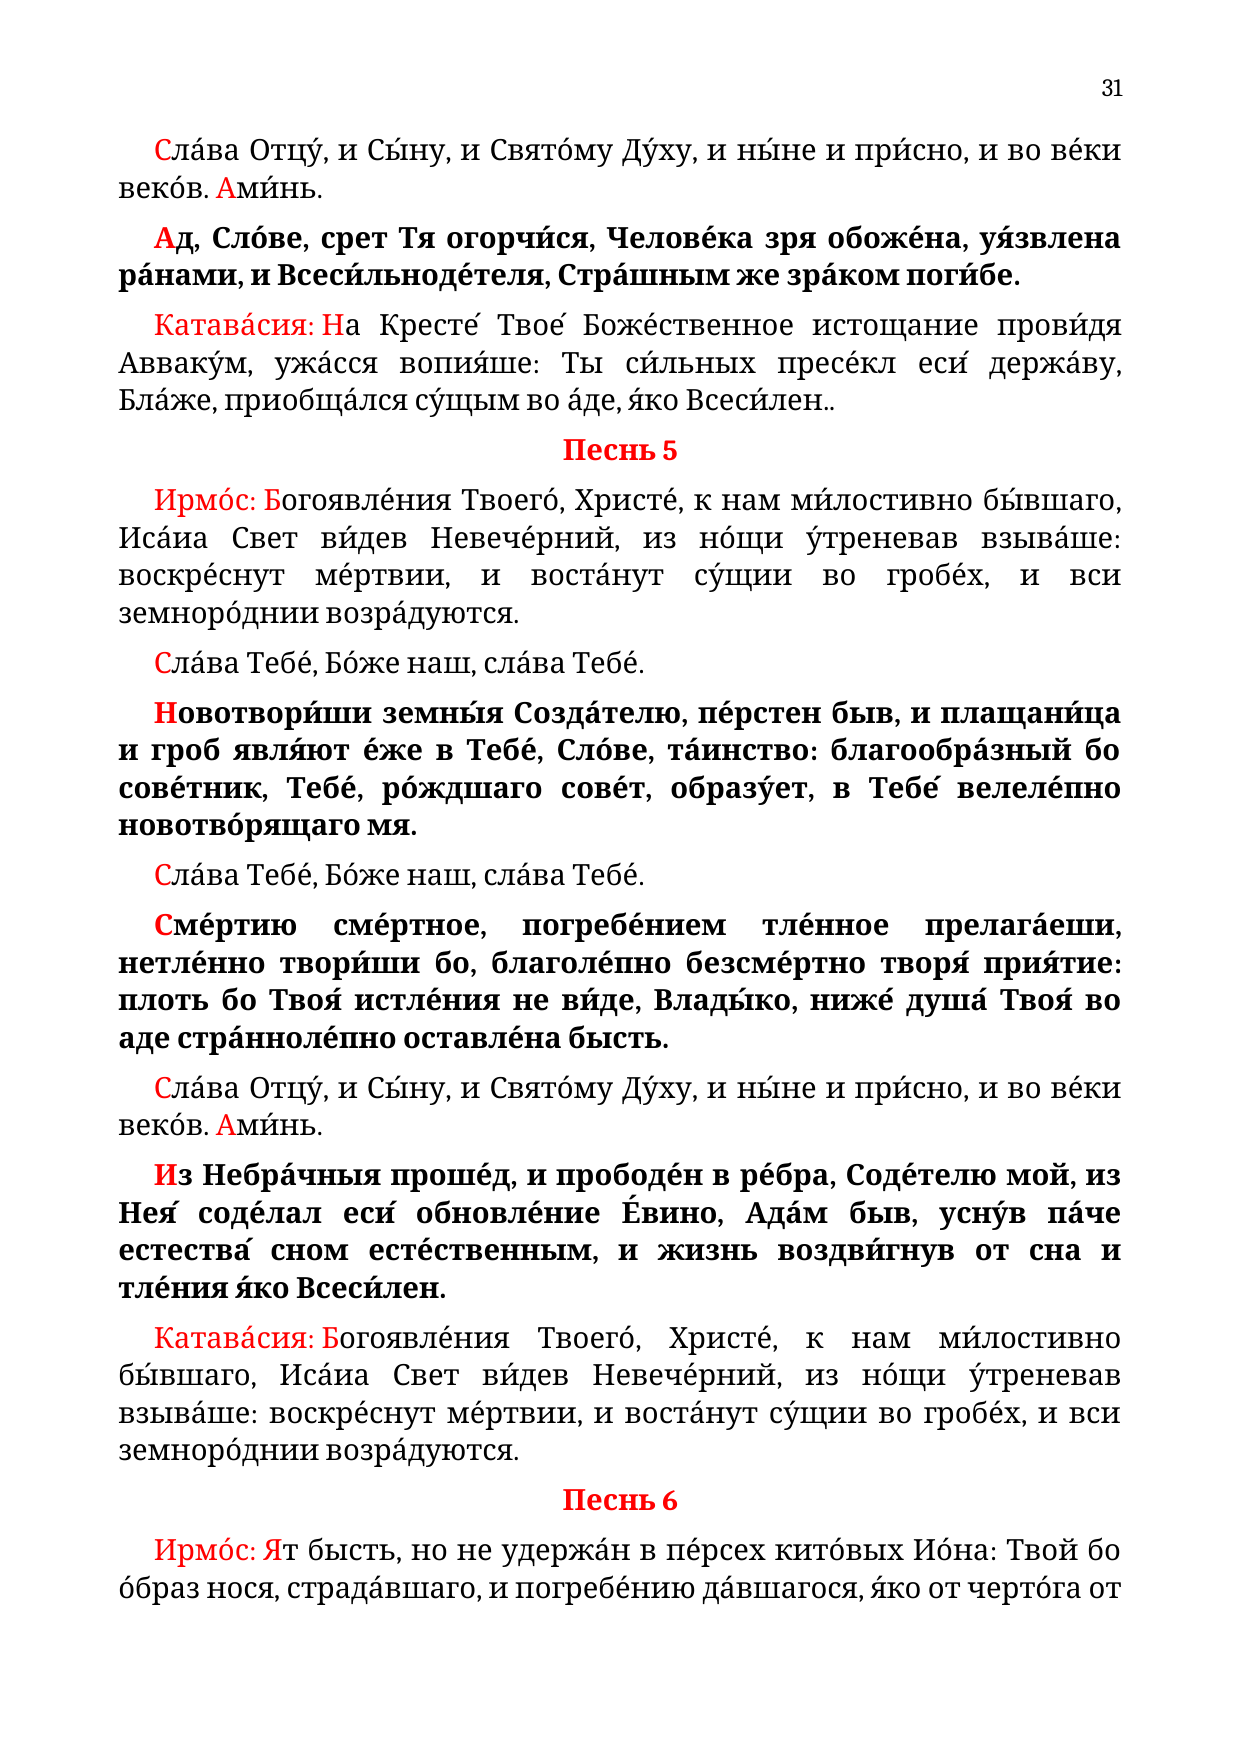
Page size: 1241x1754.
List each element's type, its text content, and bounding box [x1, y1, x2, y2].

text Ад, Сло́ве, срет Тя огорчи́ся, Челове́ка зря обоже́на, уя́звлена ра́нами, и Всеси́льноде́теля, Стра́шным же зра́ком поги́бе. [118, 218, 1122, 293]
text Из Небра́чныя проше́д, и прободе́н в ре́бра, Соде́телю мой, из Нея́ соде́лал еси́ обновле́ние Е́вино, Ада́м быв, усну́в па́че естества́ сном есте́ственным, и жизнь воздви́гнув от сна и тле́ния я́ко Всеси́лен. [118, 1156, 1122, 1306]
text Песнь 6 [118, 1481, 1122, 1518]
text Сла́ва Тебе́, Бо́же наш, сла́ва Тебе́. [118, 856, 1122, 893]
text Ирмо́с: Богоявле́ния Твоего́, Христе́, к нам ми́лостивно бы́вшаго, Иса́иа Свет ви́дев Невече́рний, из но́щи у́треневав взыва́ше: воскре́снут ме́ртвии, и воста́нут су́щии во гробе́х, и вси земноро́днии возра́дуются. [118, 481, 1122, 631]
text Сла́ва Отцу́, и Сы́ну, и Свято́му Ду́ху, и ны́не и при́сно, и во ве́ки веко́в. Ами́нь. [118, 1068, 1122, 1143]
text Катава́сия: Богоявле́ния Твоего́, Христе́, к нам ми́лостивно бы́вшаго, Иса́иа Свет ви́дев Невече́рний, из но́щи у́треневав взыва́ше: воскре́снут ме́ртвии, и воста́нут су́щии во гробе́х, и вси земноро́днии возра́дуются. [118, 1318, 1122, 1468]
text Сла́ва Отцу́, и Сы́ну, и Свято́му Ду́ху, и ны́не и при́сно, и во ве́ки веко́в. Ами́нь. [118, 131, 1122, 206]
text Песнь 5 [118, 431, 1122, 468]
text Сла́ва Тебе́, Бо́же наш, сла́ва Тебе́. [118, 643, 1122, 681]
text Сме́ртию сме́ртное, погребе́нием тле́нное прелага́еши, нетле́нно твори́ши бо, благоле́пно безсме́ртно творя́ прия́тие: плоть бо Твоя́ истле́ния не ви́де, Влады́ко, ниже́ душа́ Твоя́ во аде стра́нноле́пно оставле́на бысть. [118, 906, 1122, 1056]
text Новотвори́ши земны́я Созда́телю, пе́рстен быв, и плащани́ца и гроб явля́ют е́же в Тебе́, Сло́ве, та́инство: благообра́зный бо сове́тник, Тебе́, ро́ждшаго сове́т, образу́ет, в Тебе́ велеле́пно новотво́рящаго мя. [118, 693, 1122, 843]
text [118, 1531, 1122, 1606]
text Катава́сия: На Кресте́ Твое́ Боже́ственное истощание прови́дя Авваку́м, ужа́сся вопия́ше: Ты си́льных пресе́кл еси́ держа́ву, Бла́же, приобща́лся су́щым во а́де, я́ко Всеси́лен.. [118, 306, 1122, 418]
